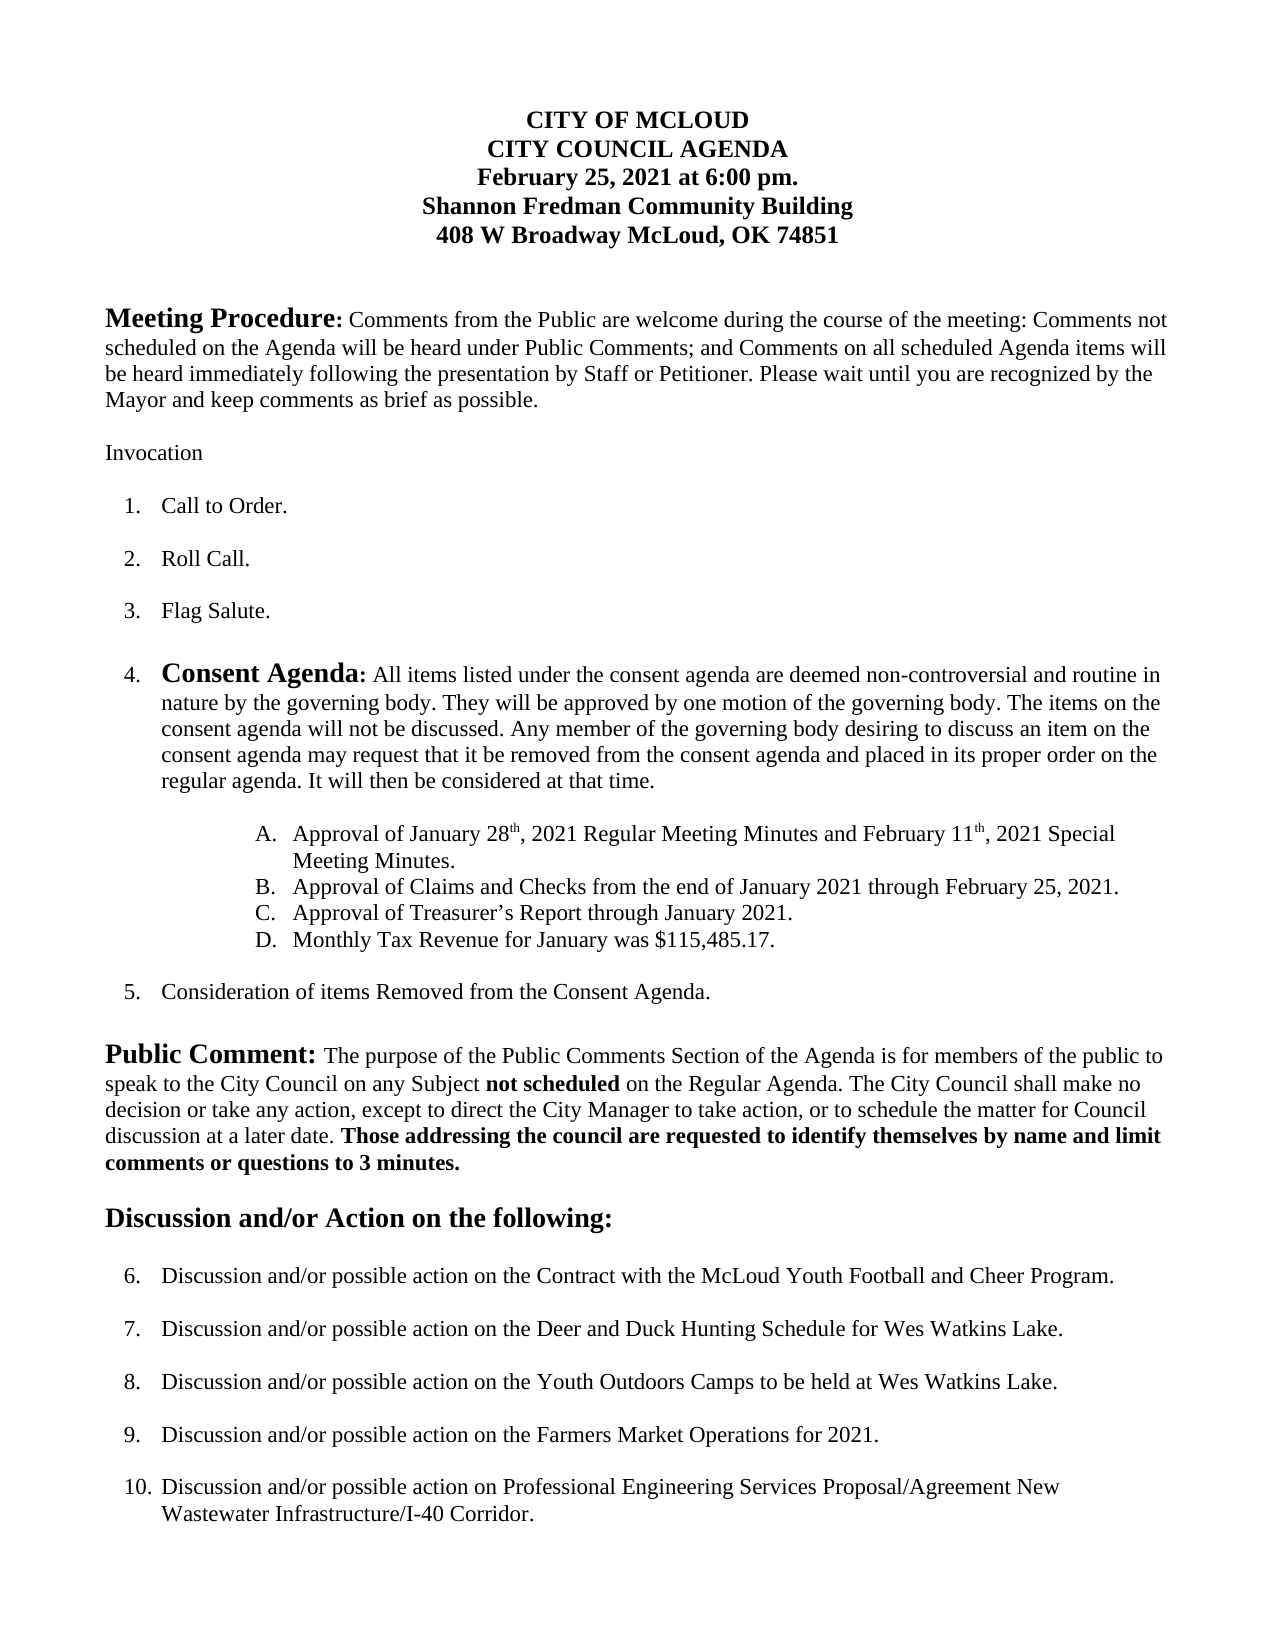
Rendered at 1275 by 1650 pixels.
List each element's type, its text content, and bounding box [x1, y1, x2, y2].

list Discussion and/or possible action on the Deer and Duck Hunting Schedule for Wes Watkins Lake. [124, 1315, 1170, 1342]
list Discussion and/or possible action on Professional Engineering Services Proposal/Agreement New Wastewater Infrastructure/I-40 Corridor. [124, 1473, 1170, 1526]
list Flag Salute. [124, 597, 1170, 624]
text Public Comment: The purpose of the Public Comments Section of the Agenda is for members of the public to speak to the City Council on any Subject not scheduled on the Regular Agenda. The City Council shall make no decision or take any action, except to direct the City Manager to take action, or to schedule the matter for Council discussion at a later date. Those addressing the council are requested to identify themselves by name and limit comments or questions to 3 minutes. [105, 1037, 1170, 1175]
list Approval of Treasurer’s Report through January 2021. [255, 899, 1170, 926]
list Roll Call. [124, 545, 1170, 571]
list Approval of Claims and Checks from the end of January 2021 through February 25, 2021. [255, 873, 1170, 899]
title February 25, 2021 at 6:00 pm. [105, 162, 1170, 191]
title 408 W Broadway McLoud, OK 74851 [105, 220, 1170, 249]
title CITY OF MCLOUD [105, 105, 1170, 134]
list Discussion and/or possible action on the Farmers Market Operations for 2021. [124, 1421, 1170, 1447]
list Consent Agenda: All items listed under the consent agenda are deemed non-controversial and routine in nature by the governing body. They will be approved by one motion of the governing body. The items on the consent agenda will not be discussed. Any member of the governing body desiring to discuss an item on the consent agenda may request that it be removed from the consent agenda and placed in its proper order on the regular agenda. It will then be considered at that time. [124, 656, 1170, 794]
list Consideration of items Removed from the Consent Agenda. [124, 978, 1170, 1005]
list Monthly Tax Revenue for January was $115,485.17. [255, 926, 1170, 952]
text Meeting Procedure: Comments from the Public are welcome during the course of the meeting: Comments not scheduled on the Agenda will be heard under Public Comments; and Comments on all scheduled Agenda items will be heard immediately following the presentation by Staff or Petitioner. Please wait until you are recognized by the Mayor and keep comments as brief as possible. [105, 301, 1170, 413]
list Approval of January 28th, 2021 Regular Meeting Minutes and February 11th, 2021 Special Meeting Minutes. [255, 820, 1170, 873]
title CITY COUNCIL AGENDA [105, 134, 1170, 162]
title Shannon Fredman Community Building [105, 191, 1170, 220]
list Discussion and/or possible action on the Youth Outdoors Camps to be held at Wes Watkins Lake. [124, 1368, 1170, 1394]
text Discussion and/or Action on the following: [105, 1201, 1170, 1234]
text Invocation [105, 439, 1170, 466]
list Call to Order. [124, 492, 1170, 518]
list Discussion and/or possible action on the Contract with the McLoud Youth Football and Cheer Program. [124, 1262, 1170, 1289]
